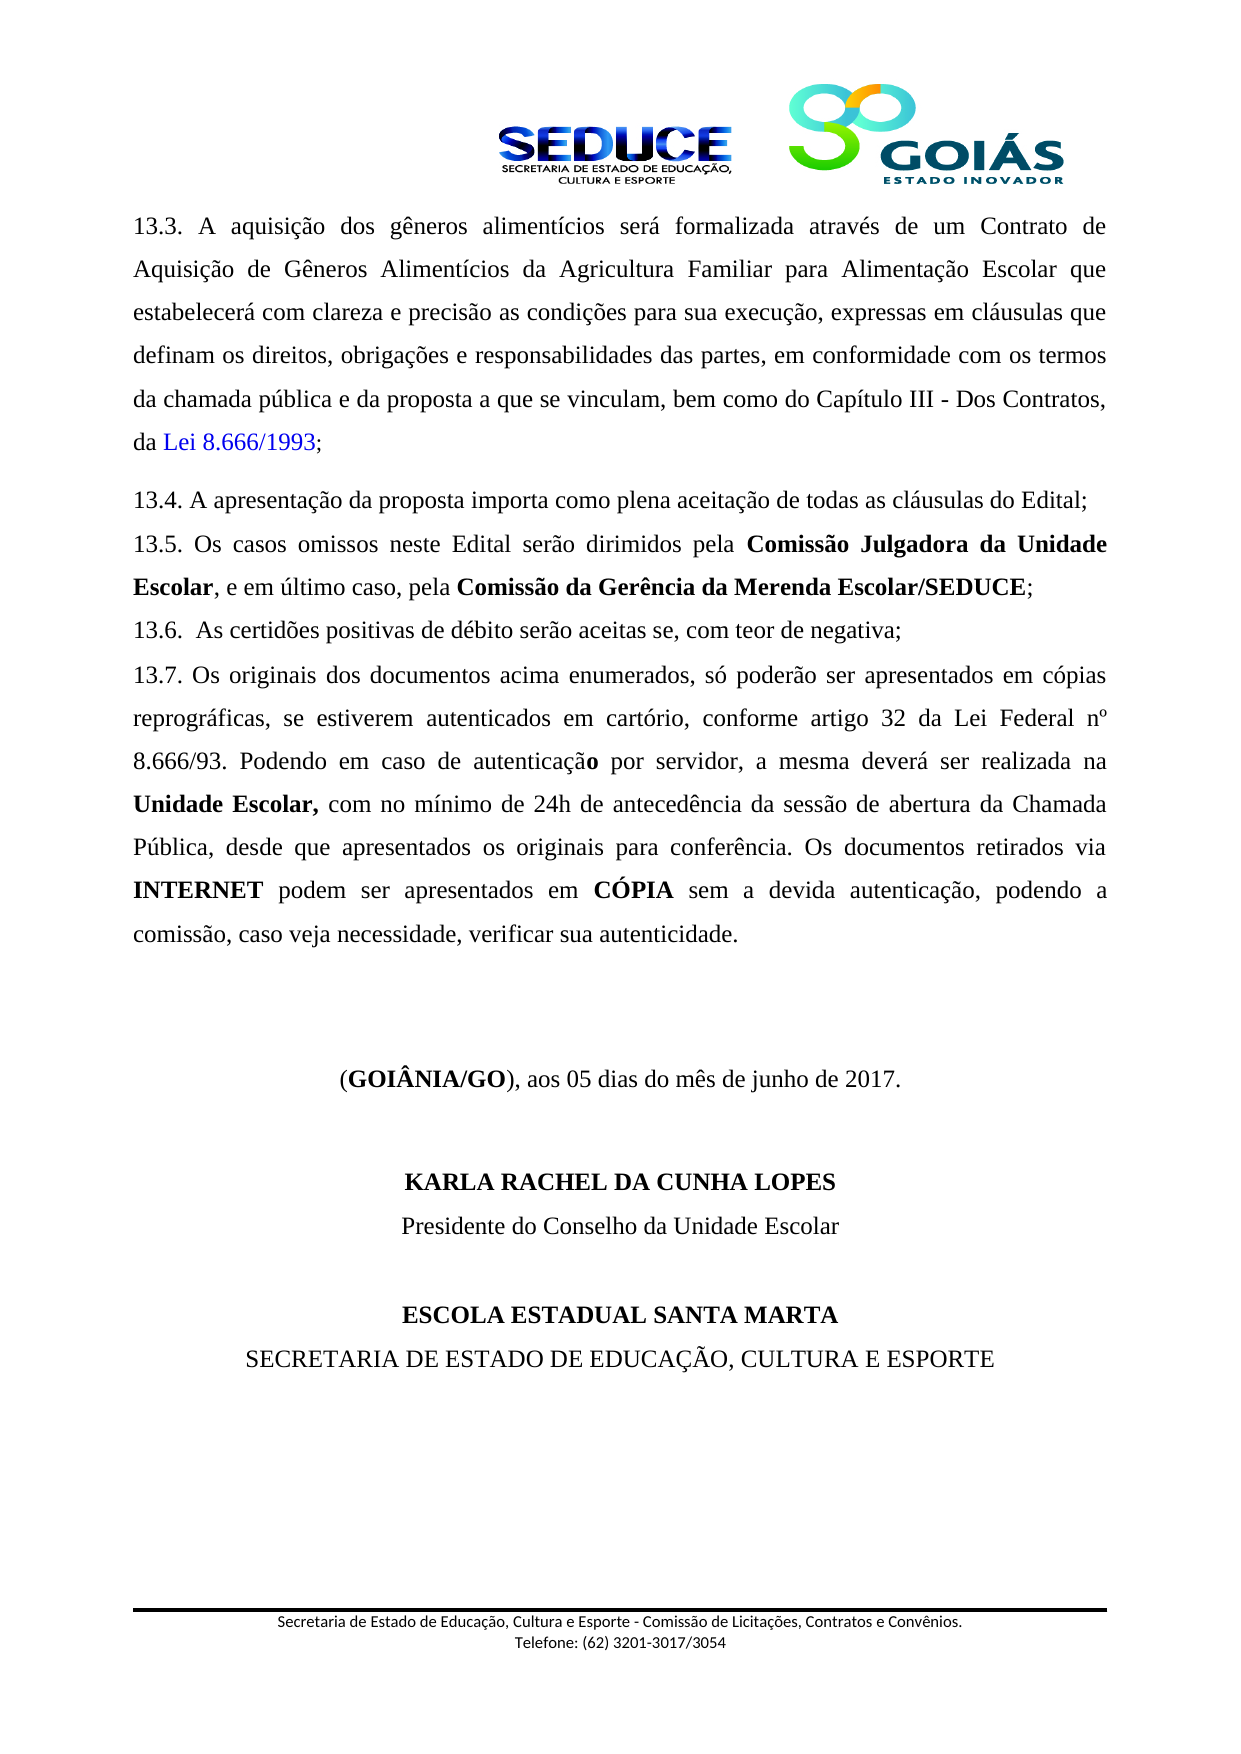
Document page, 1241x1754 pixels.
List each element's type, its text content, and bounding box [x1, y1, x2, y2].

text 13.6. As certidões positivas de débito serão aceitas se, com teor de negativa; [133, 615, 1107, 644]
text 13.5. Os casos omissos neste Edital serão dirimidos pela Comissão Julgadora da Unidade Escolar, e em último caso, pela Comissão da Gerência da Merenda Escolar/SEDUCE; [133, 529, 1107, 601]
text Presidente do Conselho da Unidade Escolar [133, 1211, 1107, 1240]
text 13.4. A apresentação da proposta importa como plena aceitação de todas as cláusulas do Edital; [133, 486, 1107, 514]
text KARLA RACHEL DA CUNHA LOPES [133, 1167, 1107, 1196]
text 13.3. A aquisição dos gêneros alimentícios será formalizada através de um Contrato de Aquisição de Gêneros Alimentícios da Agricultura Familiar para Alimentação Escolar que estabelecerá com clareza e precisão as condições para sua execução, expressas em cláusulas que definam os direitos, obrigações e responsabilidades das partes, em conformidade com os termos da chamada pública e da proposta a que se vinculam, bem como do Capítulo III - Dos Contratos, da Lei 8.666/1993; [133, 211, 1107, 456]
picture [477, 73, 1108, 212]
text ESCOLA ESTADUAL SANTA MARTA [133, 1300, 1107, 1329]
text 13.7. Os originais dos documentos acima enumerados, só poderão ser apresentados em cópias reprográficas, se estiverem autenticados em cartório, conforme artigo 32 da Lei Federal nº 8.666/93. Podendo em caso de autenticação por servidor, a mesma deverá ser realizada na Unidade Escolar, com no mínimo de 24h de antecedência da sessão de abertura da Chamada Pública, desde que apresentados os originais para conferência. Os documentos retirados via INTERNET podem ser apresentados em CÓPIA sem a devida autenticação, podendo a comissão, caso veja necessidade, verificar sua autenticidade. [133, 660, 1107, 947]
text (GOIÂNIA/GO), aos 05 dias do mês de junho de 2017. [133, 1064, 1107, 1092]
text SECRETARIA DE ESTADO DE EDUCAÇÃO, CULTURA E ESPORTE [133, 1344, 1107, 1373]
